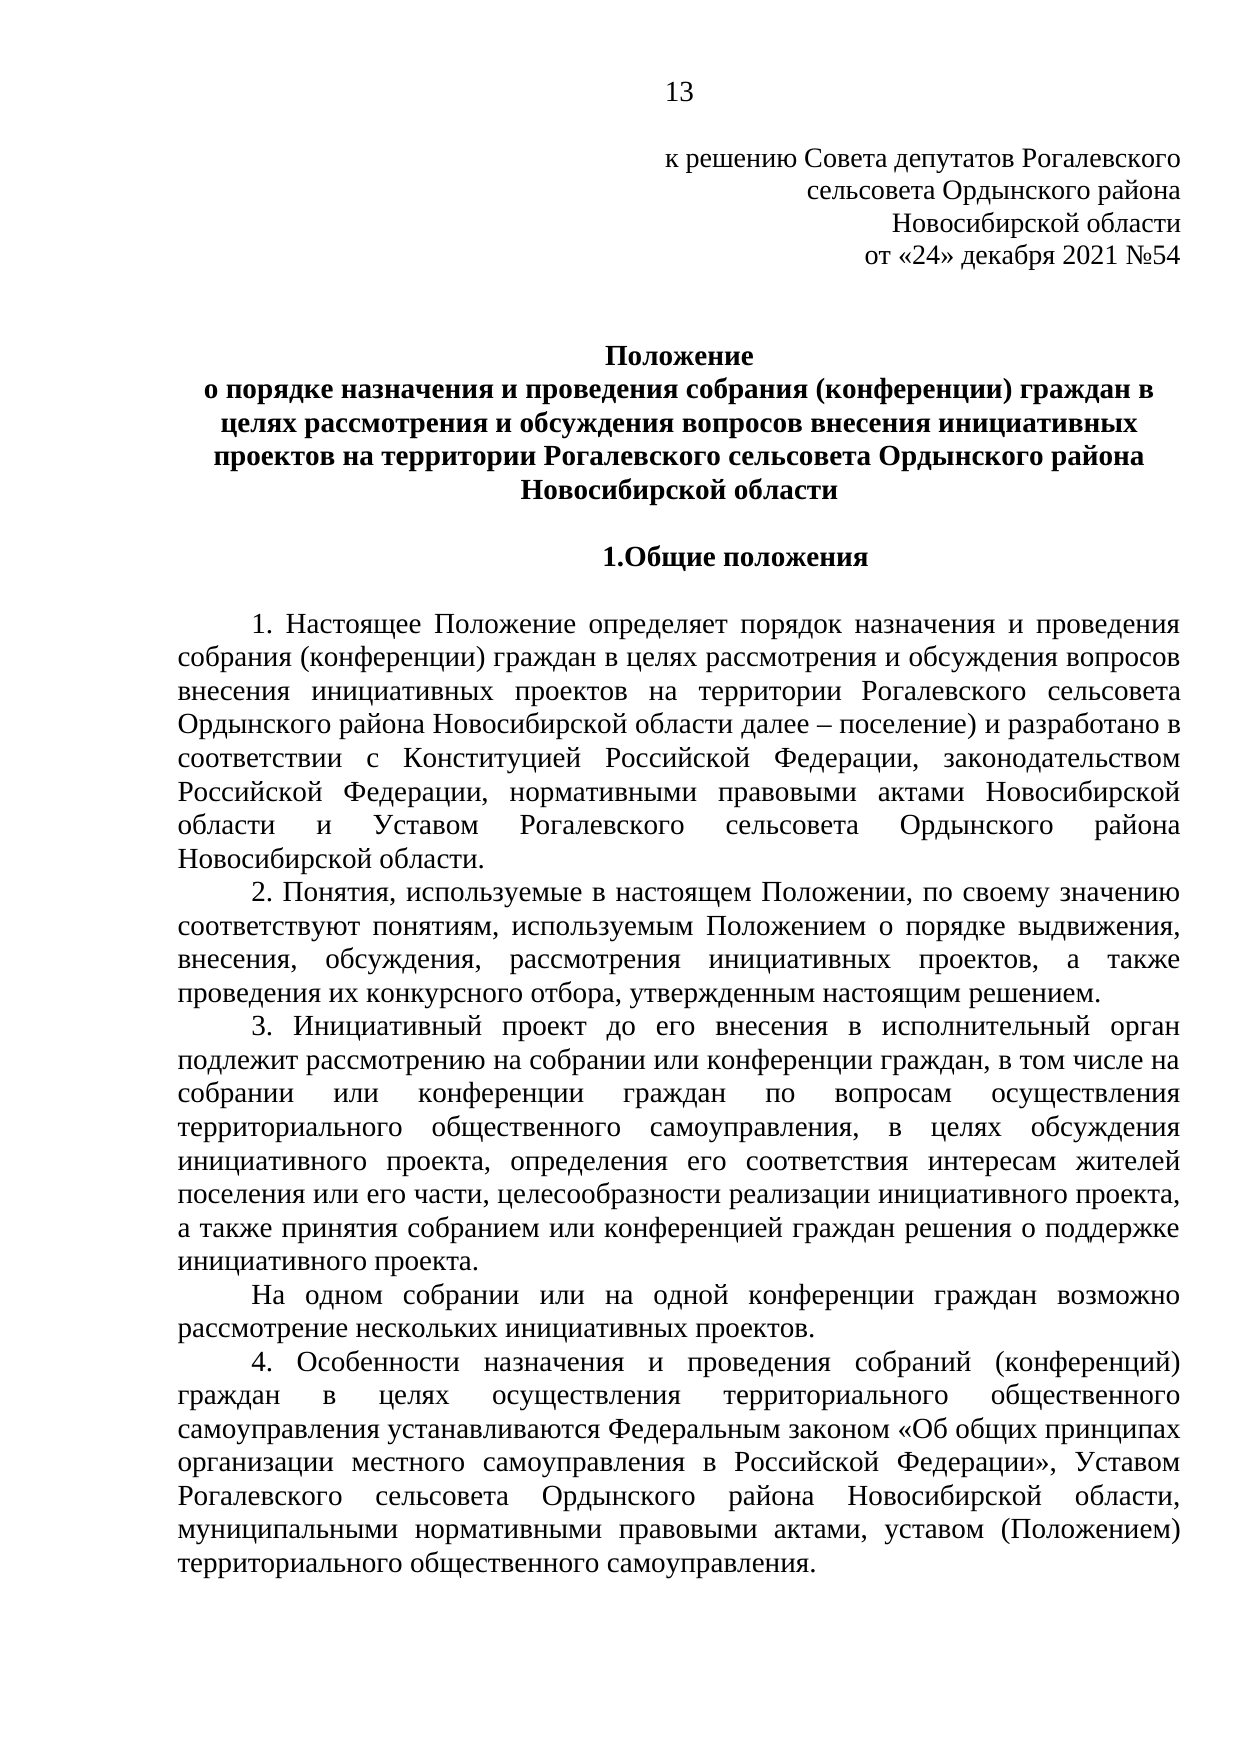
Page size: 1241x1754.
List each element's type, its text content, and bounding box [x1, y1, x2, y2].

text Положение [177, 338, 1181, 371]
list 1.Общие положения [290, 539, 1181, 572]
text 4. Особенности назначения и проведения собраний (конференций) граждан в целях осуществления территориального общественного самоуправления устанавливаются Федеральным законом «Об общих принципах организации местного самоуправления в Российской Федерации», Уставом Рогалевского сельсовета Ордынского района Новосибирской области, муниципальными нормативными правовыми актами, уставом (Положением) территориального общественного самоуправления. [177, 1344, 1181, 1579]
text 1. Настоящее Положение определяет порядок назначения и проведения собрания (конференции) граждан в целях рассмотрения и обсуждения вопросов внесения инициативных проектов на территории Рогалевского сельсовета Ордынского района Новосибирской области далее – поселение) и разработано в соответствии с Конституцией Российской Федерации, законодательством Российской Федерации, нормативными правовыми актами Новосибирской области и Уставом Рогалевского сельсовета Ордынского района Новосибирской области. [177, 606, 1181, 874]
text 3. Инициативный проект до его внесения в исполнительный орган подлежит рассмотрению на собрании или конференции граждан, в том числе на собрании или конференции граждан по вопросам осуществления территориального общественного самоуправления, в целях обсуждения инициативного проекта, определения его соответствия интересам жителей поселения или его части, целесообразности реализации инициативного проекта, а также принятия собранием или конференцией граждан решения о поддержке инициативного проекта. [177, 1008, 1181, 1277]
text Новосибирской области [591, 206, 1181, 238]
text 2. Понятия, используемые в настоящем Положении, по своему значению соответствуют понятиям, используемым Положением о порядке выдвижения, внесения, обсуждения, рассмотрения инициативных проектов, а также проведения их конкурсного отбора, утвержденным настоящим решением. [177, 874, 1181, 1008]
text На одном собрании или на одной конференции граждан возможно рассмотрение нескольких инициативных проектов. [177, 1277, 1181, 1344]
text к решению Совета депутатов Рогалевского сельсовета Ордынского района [591, 141, 1181, 206]
text от «24» декабря 2021 №54 [620, 238, 1181, 271]
text о порядке назначения и проведения собрания (конференции) граждан в целях рассмотрения и обсуждения вопросов внесения инициативных проектов на территории Рогалевского сельсовета Ордынского района Новосибирской области [177, 371, 1181, 505]
